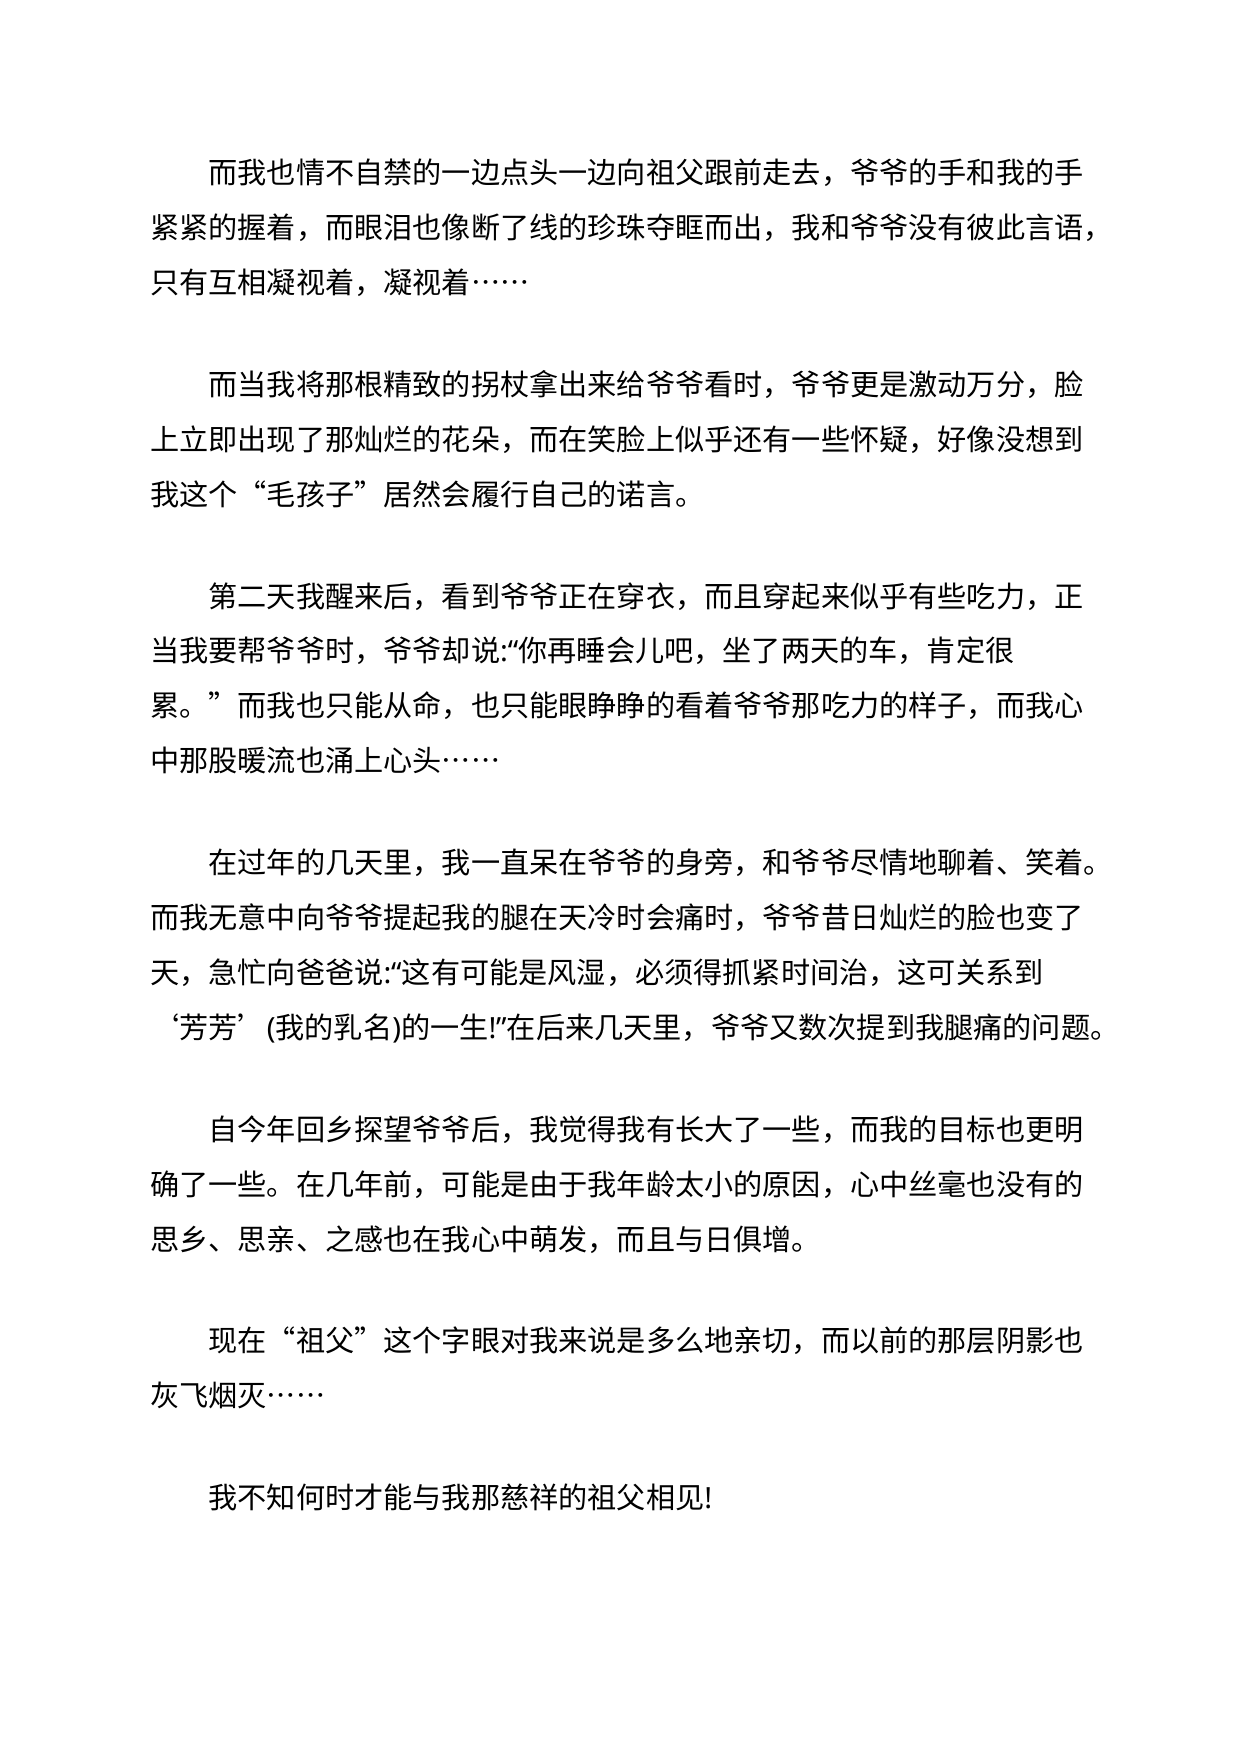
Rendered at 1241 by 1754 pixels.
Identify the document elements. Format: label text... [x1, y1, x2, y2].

text 第二天我醒来后，看到爷爷正在穿衣，而且穿起来似乎有些吃力，正当我要帮爷爷时，爷爷却说:“你再睡会儿吧，坐了两天的车，肯定很累。”而我也只能从命，也只能眼睁睁的看着爷爷那吃力的样子，而我心中那股暖流也涌上心头…… [150, 573, 1090, 780]
text 我不知何时才能与我那慈祥的祖父相见! [150, 1475, 1090, 1517]
text 在过年的几天里，我一直呆在爷爷的身旁，和爷爷尽情地聊着、笑着。而我无意中向爷爷提起我的腿在天冷时会痛时，爷爷昔日灿烂的脸也变了天，急忙向爸爸说:“这有可能是风湿，必须得抓紧时间治，这可关系到‘芳芳’(我的乳名)的一生!”在后来几天里，爷爷又数次提到我腿痛的问题。 [150, 840, 1090, 1047]
text 现在“祖父”这个字眼对我来说是多么地亲切，而以前的那层阴影也灰飞烟灭…… [150, 1318, 1090, 1415]
text 而当我将那根精致的拐杖拿出来给爷爷看时，爷爷更是激动万分，脸上立即出现了那灿烂的花朵，而在笑脸上似乎还有一些怀疑，好像没想到我这个“毛孩子”居然会履行自己的诺言。 [150, 362, 1090, 514]
text 自今年回乡探望爷爷后，我觉得我有长大了一些，而我的目标也更明确了一些。在几年前，可能是由于我年龄太小的原因，心中丝毫也没有的思乡、思亲、之感也在我心中萌发，而且与日俱增。 [150, 1106, 1090, 1258]
text 而我也情不自禁的一边点头一边向祖父跟前走去，爷爷的手和我的手紧紧的握着，而眼泪也像断了线的珍珠夺眶而出，我和爷爷没有彼此言语，只有互相凝视着，凝视着…… [150, 150, 1090, 302]
